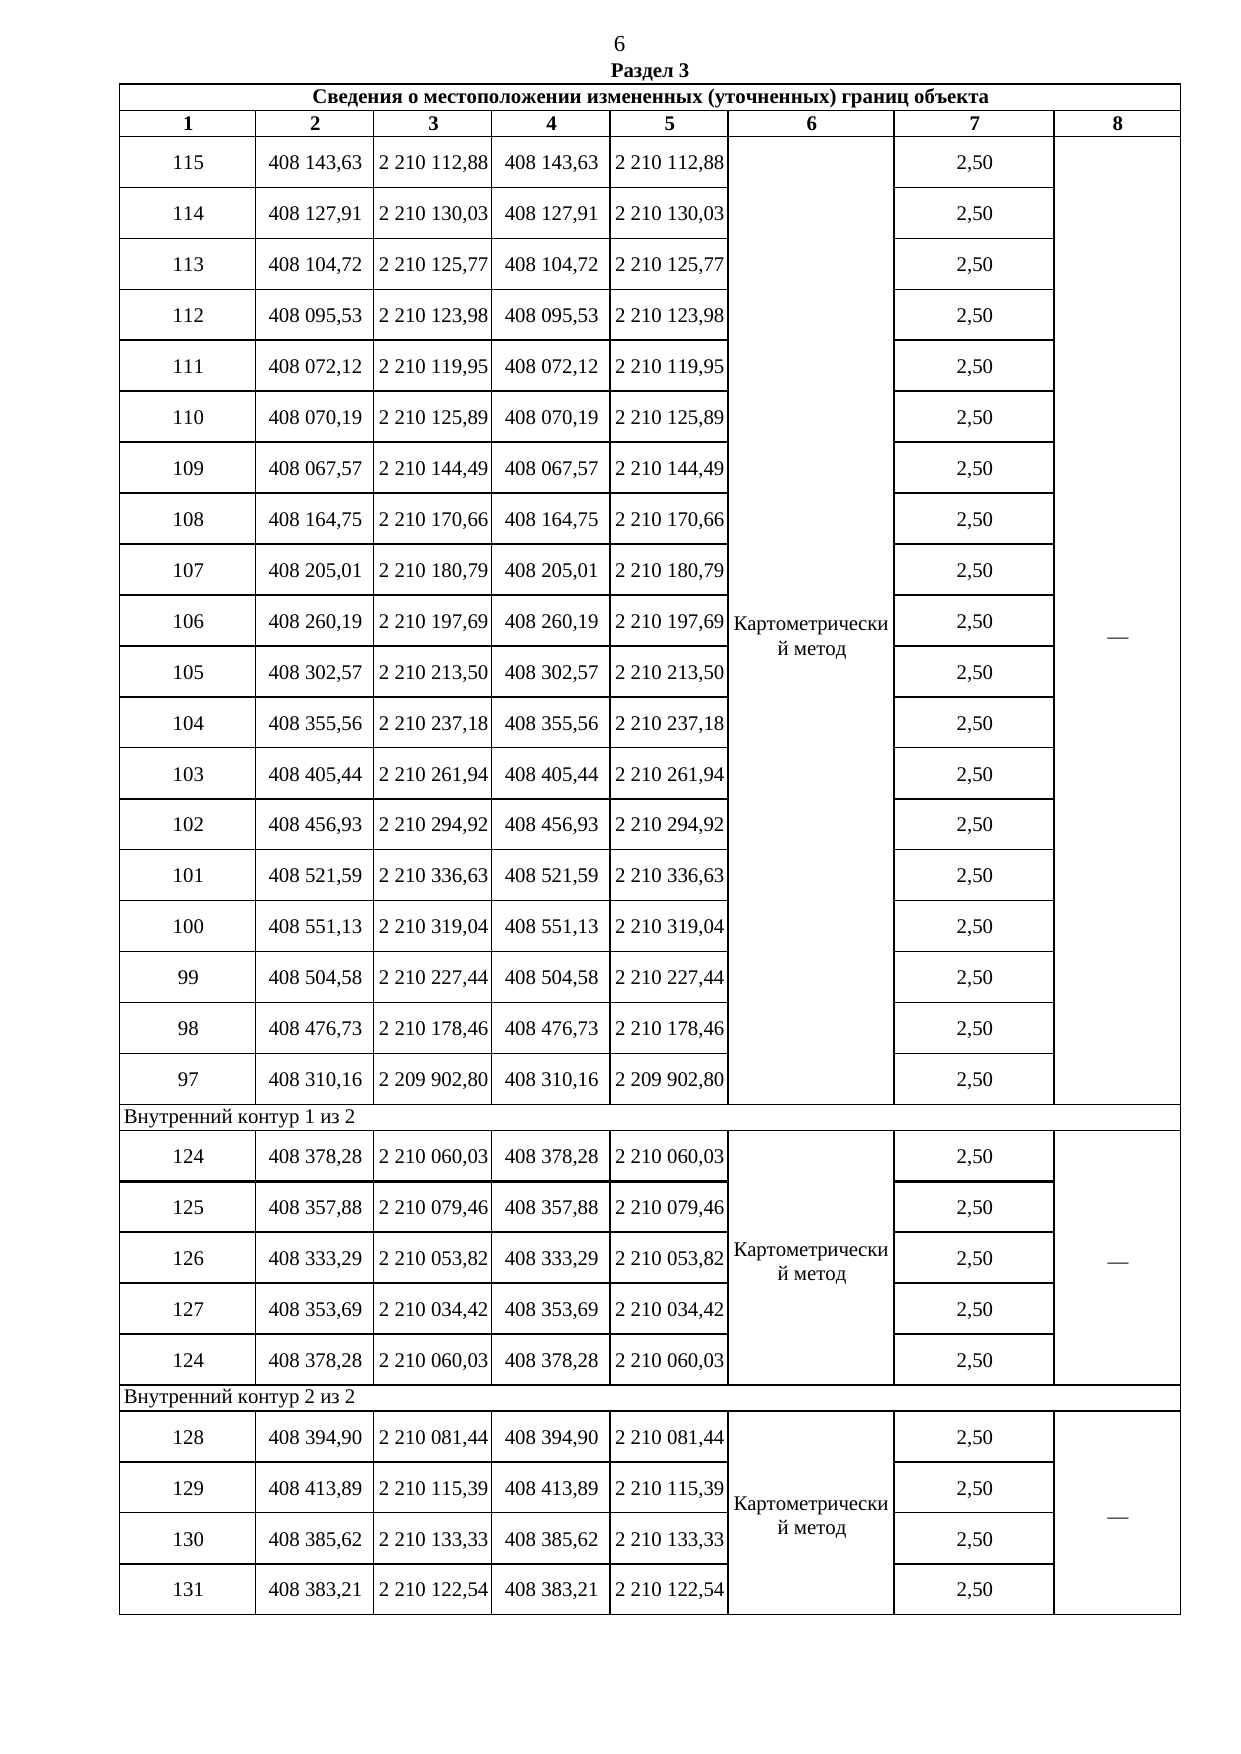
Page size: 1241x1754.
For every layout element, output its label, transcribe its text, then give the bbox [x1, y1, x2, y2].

table_cell 408 260,19 [492, 596, 609, 645]
table_cell 2 [256, 111, 373, 136]
table_cell 2 210 081,44 [374, 1412, 491, 1461]
table_cell 2 210 170,66 [374, 494, 491, 543]
table_cell 2 210 130,03 [611, 188, 727, 237]
table_cell 2 210 227,44 [374, 952, 491, 1002]
table_cell 2 210 081,44 [611, 1412, 727, 1461]
table_cell 2 210 133,33 [611, 1513, 727, 1563]
table_cell 97 [120, 1054, 255, 1103]
table_cell 2,50 [895, 1183, 1053, 1231]
table_cell 408 383,21 [492, 1565, 609, 1614]
table_cell 2 210 115,39 [611, 1463, 727, 1512]
table_cell 2 209 902,80 [374, 1054, 491, 1103]
table_cell 124 [120, 1335, 255, 1384]
table_cell 2,50 [895, 748, 1053, 798]
table_cell 2 210 178,46 [374, 1003, 491, 1052]
table_cell 2,50 [895, 596, 1053, 645]
table_cell 408 551,13 [492, 901, 609, 951]
table_cell 5 [611, 111, 727, 136]
table_cell 2,50 [895, 545, 1053, 594]
table_cell 2 210 197,69 [374, 596, 491, 645]
table_cell 127 [120, 1284, 255, 1333]
table_cell 8 [1055, 111, 1180, 136]
table_cell 101 [120, 850, 255, 900]
table_cell 408 333,29 [256, 1233, 373, 1282]
table_cell 408 104,72 [492, 239, 609, 288]
table_cell 124 [120, 1131, 255, 1180]
table_cell — [1055, 1412, 1180, 1614]
table_cell 408 067,57 [492, 443, 609, 492]
table_cell 2 210 125,89 [374, 392, 491, 441]
table_cell 107 [120, 545, 255, 594]
table_cell 408 357,88 [256, 1183, 373, 1231]
table_cell 408 067,57 [256, 443, 373, 492]
table_cell 2 210 034,42 [611, 1284, 727, 1333]
table_cell 2 210 180,79 [611, 545, 727, 594]
table_cell 408 504,58 [256, 952, 373, 1002]
table_cell 2,50 [895, 850, 1053, 900]
table_cell 129 [120, 1463, 255, 1512]
table_cell Внутренний контур 2 из 2 [120, 1386, 1180, 1410]
table_cell 2 210 237,18 [374, 698, 491, 747]
table_cell Картометрически й метод [729, 1131, 893, 1384]
table_cell 408 378,28 [256, 1335, 373, 1384]
table_cell Внутренний контур 1 из 2 [120, 1105, 1180, 1129]
table_cell 408 385,62 [492, 1513, 609, 1563]
table_cell 4 [492, 111, 609, 136]
table_cell 2 210 197,69 [611, 596, 727, 645]
table_cell 115 [120, 137, 255, 187]
table_cell 2 210 319,04 [374, 901, 491, 951]
table_cell 2 210 336,63 [611, 850, 727, 900]
table_cell 105 [120, 647, 255, 696]
table_cell 2 210 034,42 [374, 1284, 491, 1333]
table_cell 2 210 294,92 [374, 800, 491, 849]
table_cell 2 210 336,63 [374, 850, 491, 900]
table_cell 2 210 261,94 [611, 748, 727, 798]
table_cell 408 551,13 [256, 901, 373, 951]
table_cell 2,50 [895, 341, 1053, 390]
table_cell 408 302,57 [492, 647, 609, 696]
table_cell 408 104,72 [256, 239, 373, 288]
table_cell 408 456,93 [256, 800, 373, 849]
table_cell 2 210 079,46 [374, 1183, 491, 1231]
table_cell 408 353,69 [492, 1284, 609, 1333]
table_cell 408 095,53 [256, 290, 373, 339]
table_cell 108 [120, 494, 255, 543]
table_cell 408 353,69 [256, 1284, 373, 1333]
table_cell 128 [120, 1412, 255, 1461]
table_cell 408 355,56 [492, 698, 609, 747]
table_cell 2,50 [895, 1513, 1053, 1563]
table_cell 408 310,16 [492, 1054, 609, 1103]
table_cell 2 210 122,54 [374, 1565, 491, 1614]
table_cell 2,50 [895, 1284, 1053, 1333]
table_cell 2,50 [895, 1463, 1053, 1512]
table_cell 408 357,88 [492, 1183, 609, 1231]
table_cell 98 [120, 1003, 255, 1052]
table_cell 2 210 213,50 [374, 647, 491, 696]
table_cell 2 210 115,39 [374, 1463, 491, 1512]
table_cell 99 [120, 952, 255, 1002]
table_cell 408 378,28 [492, 1131, 609, 1180]
table_cell 2 210 170,66 [611, 494, 727, 543]
table_cell — [1055, 137, 1180, 1103]
table_cell 408 127,91 [492, 188, 609, 237]
table_cell 408 070,19 [492, 392, 609, 441]
table_cell 408 143,63 [256, 137, 373, 187]
table_cell 2 210 123,98 [374, 290, 491, 339]
table_cell 2 210 261,94 [374, 748, 491, 798]
table_cell 2,50 [895, 1233, 1053, 1282]
table_cell 2 210 053,82 [611, 1233, 727, 1282]
table_cell 2 210 178,46 [611, 1003, 727, 1052]
table_cell 408 413,89 [256, 1463, 373, 1512]
table_cell 2,50 [895, 1054, 1053, 1103]
table_cell 2 210 227,44 [611, 952, 727, 1002]
table_cell 2 210 125,77 [611, 239, 727, 288]
table_cell 125 [120, 1183, 255, 1231]
table_cell 2,50 [895, 647, 1053, 696]
table_cell 2,50 [895, 800, 1053, 849]
table_cell 106 [120, 596, 255, 645]
table_cell 408 504,58 [492, 952, 609, 1002]
table_cell 408 072,12 [256, 341, 373, 390]
table_cell 102 [120, 800, 255, 849]
table_cell 408 302,57 [256, 647, 373, 696]
table_cell 408 521,59 [492, 850, 609, 900]
table_cell 131 [120, 1565, 255, 1614]
table_cell 408 205,01 [492, 545, 609, 594]
table_cell 408 383,21 [256, 1565, 373, 1614]
table_cell 408 164,75 [256, 494, 373, 543]
table_cell 408 405,44 [492, 748, 609, 798]
table_cell 2 210 125,77 [374, 239, 491, 288]
table_cell 2 210 060,03 [611, 1131, 727, 1180]
table_cell 110 [120, 392, 255, 441]
table_cell 408 385,62 [256, 1513, 373, 1563]
table_cell 2 210 130,03 [374, 188, 491, 237]
table_cell 2 210 122,54 [611, 1565, 727, 1614]
table_cell 408 394,90 [492, 1412, 609, 1461]
table_cell 408 405,44 [256, 748, 373, 798]
table_cell 408 456,93 [492, 800, 609, 849]
table_cell 113 [120, 239, 255, 288]
table_cell 408 521,59 [256, 850, 373, 900]
table_cell 126 [120, 1233, 255, 1282]
table_cell 2 210 112,88 [374, 137, 491, 187]
table_cell 2 210 119,95 [611, 341, 727, 390]
table_cell 2 210 119,95 [374, 341, 491, 390]
table_cell 2 210 144,49 [374, 443, 491, 492]
table_cell 408 205,01 [256, 545, 373, 594]
table_cell 2 210 060,03 [374, 1335, 491, 1384]
table_cell 408 355,56 [256, 698, 373, 747]
table_cell 2,50 [895, 239, 1053, 288]
table_cell 408 164,75 [492, 494, 609, 543]
table_cell — [1055, 1131, 1180, 1384]
table_cell 408 394,90 [256, 1412, 373, 1461]
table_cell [729, 1412, 893, 1614]
table_cell 112 [120, 290, 255, 339]
table_cell 2 210 237,18 [611, 698, 727, 747]
table_cell 2 210 294,92 [611, 800, 727, 849]
table_cell 2,50 [895, 443, 1053, 492]
table_cell 408 378,28 [256, 1131, 373, 1180]
table_cell 2,50 [895, 1412, 1053, 1461]
table_cell 2 209 902,80 [611, 1054, 727, 1103]
table_cell 2,50 [895, 698, 1053, 747]
table_cell 2 210 053,82 [374, 1233, 491, 1282]
table_cell 408 333,29 [492, 1233, 609, 1282]
table_cell 408 070,19 [256, 392, 373, 441]
table_cell 408 476,73 [492, 1003, 609, 1052]
table_cell 2 210 144,49 [611, 443, 727, 492]
table_cell 2,50 [895, 137, 1053, 187]
table_header Сведения о местоположении измененных (уточненных) границ объекта [120, 85, 1180, 109]
table_cell 408 127,91 [256, 188, 373, 237]
table_cell 104 [120, 698, 255, 747]
table_cell 3 [374, 111, 491, 136]
table_cell 408 310,16 [256, 1054, 373, 1103]
table_cell 2 210 112,88 [611, 137, 727, 187]
table_cell 114 [120, 188, 255, 237]
table_cell 408 413,89 [492, 1463, 609, 1512]
table_cell 6 [729, 111, 893, 136]
table_cell 408 072,12 [492, 341, 609, 390]
table_cell 408 476,73 [256, 1003, 373, 1052]
table_cell 130 [120, 1513, 255, 1563]
table_cell 109 [120, 443, 255, 492]
table_cell 2,50 [895, 1003, 1053, 1052]
table_cell 7 [895, 111, 1053, 136]
table_cell 2,50 [895, 188, 1053, 237]
table_cell 2 210 060,03 [611, 1335, 727, 1384]
table_cell 1 [120, 111, 255, 136]
table_cell 2,50 [895, 494, 1053, 543]
table_cell 111 [120, 341, 255, 390]
table_cell 103 [120, 748, 255, 798]
table_cell 408 095,53 [492, 290, 609, 339]
table_cell 2,50 [895, 290, 1053, 339]
table_cell 2 210 180,79 [374, 545, 491, 594]
table_cell 2 210 060,03 [374, 1131, 491, 1180]
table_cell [729, 137, 893, 1103]
table_cell 2 210 133,33 [374, 1513, 491, 1563]
table_cell 2,50 [895, 1131, 1053, 1180]
table_cell 2,50 [895, 1335, 1053, 1384]
table_cell 2 210 319,04 [611, 901, 727, 951]
table_cell 2 210 123,98 [611, 290, 727, 339]
table_cell 2,50 [895, 901, 1053, 951]
table_cell 2 210 125,89 [611, 392, 727, 441]
table_cell 2,50 [895, 952, 1053, 1002]
table_cell 408 378,28 [492, 1335, 609, 1384]
table_cell 2 210 079,46 [611, 1183, 727, 1231]
table_cell 408 143,63 [492, 137, 609, 187]
table_cell 2,50 [895, 392, 1053, 441]
table_cell 2,50 [895, 1565, 1053, 1614]
table_cell 100 [120, 901, 255, 951]
table_cell 2 210 213,50 [611, 647, 727, 696]
table_cell 408 260,19 [256, 596, 373, 645]
